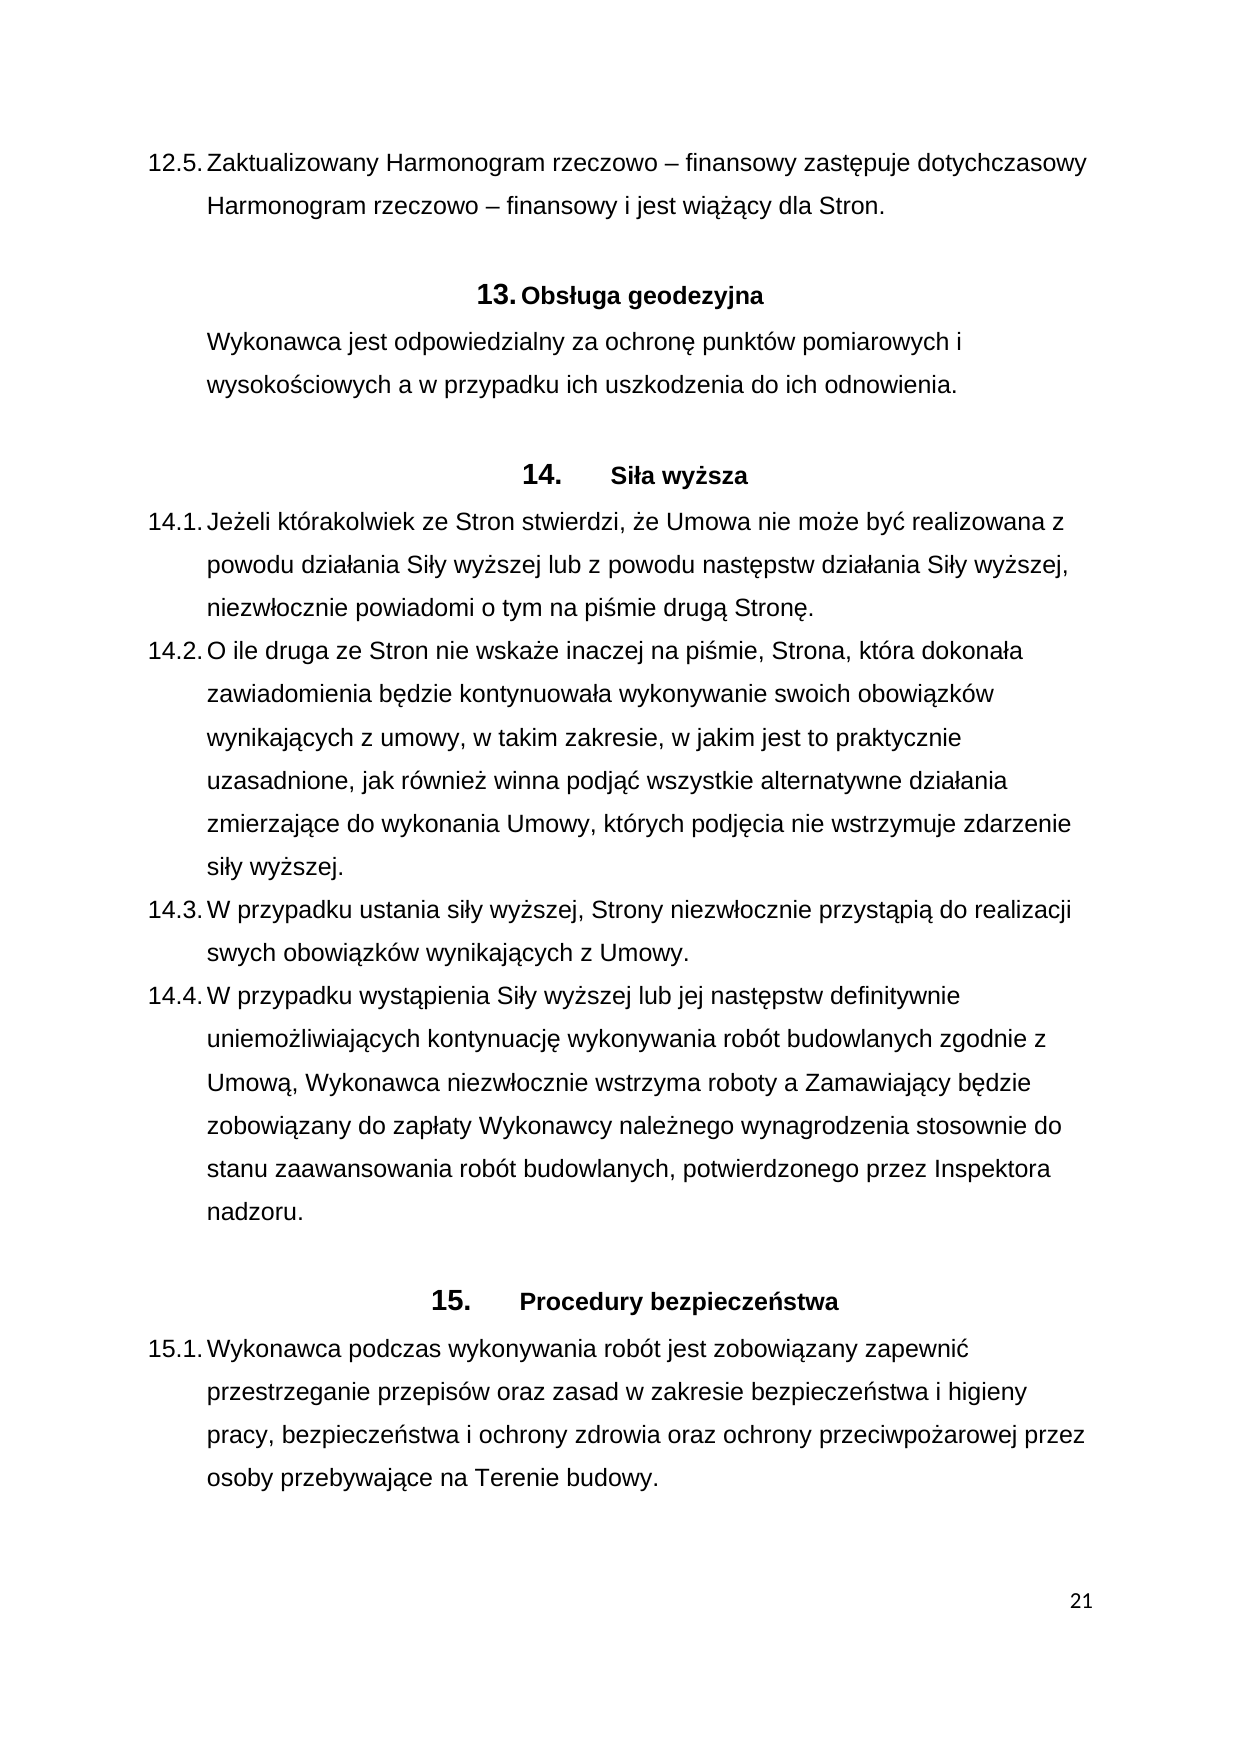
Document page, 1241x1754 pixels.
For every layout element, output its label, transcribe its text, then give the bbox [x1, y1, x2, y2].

list Wykonawca podczas wykonywania robót jest zobowiązany zapewnić przestrzeganie przepisów oraz zasad w zakresie bezpieczeństwa i higieny pracy, bezpieczeństwa i ochrony zdrowia oraz ochrony przeciwpożarowej przez osoby przebywające na Terenie budowy. [148, 1333, 1093, 1492]
list Procedury bezpieczeństwa [177, 1283, 1093, 1317]
list Zaktualizowany Harmonogram rzeczowo – finansowy zastępuje dotychczasowy Harmonogram rzeczowo – finansowy i jest wiążący dla Stron. [148, 148, 1093, 219]
list O ile druga ze Stron nie wskaże inaczej na piśmie, Strona, która dokonała zawiadomienia będzie kontynuowała wykonywanie swoich obowiązków wynikających z umowy, w takim zakresie, w jakim jest to praktycznie uzasadnione, jak również winna podjąć wszystkie alternatywne działania zmierzające do wykonania Umowy, których podjęcia nie wstrzymuje zdarzenie siły wyższej. [148, 636, 1093, 881]
list Obsługa geodezyjna [148, 277, 1093, 311]
list Siła wyższa [177, 457, 1093, 490]
list Jeżeli którakolwiek ze Stron stwierdzi, że Umowa nie może być realizowana z powodu działania Siły wyższej lub z powodu następstw działania Siły wyższej, niezwłocznie powiadomi o tym na piśmie drugą Stronę. [148, 507, 1093, 622]
list W przypadku wystąpienia Siły wyższej lub jej następstw definitywnie uniemożliwiających kontynuację wykonywania robót budowlanych zgodnie z Umową, Wykonawca niezwłocznie wstrzyma roboty a Zamawiający będzie zobowiązany do zapłaty Wykonawcy należnego wynagrodzenia stosownie do stanu zaawansowania robót budowlanych, potwierdzonego przez Inspektora nadzoru. [148, 981, 1093, 1226]
list W przypadku ustania siły wyższej, Strony niezwłocznie przystąpią do realizacji swych obowiązków wynikających z Umowy. [148, 895, 1093, 967]
list Wykonawca jest odpowiedzialny za ochronę punktów pomiarowych i wysokościowych a w przypadku ich uszkodzenia do ich odnowienia. [207, 327, 1093, 399]
